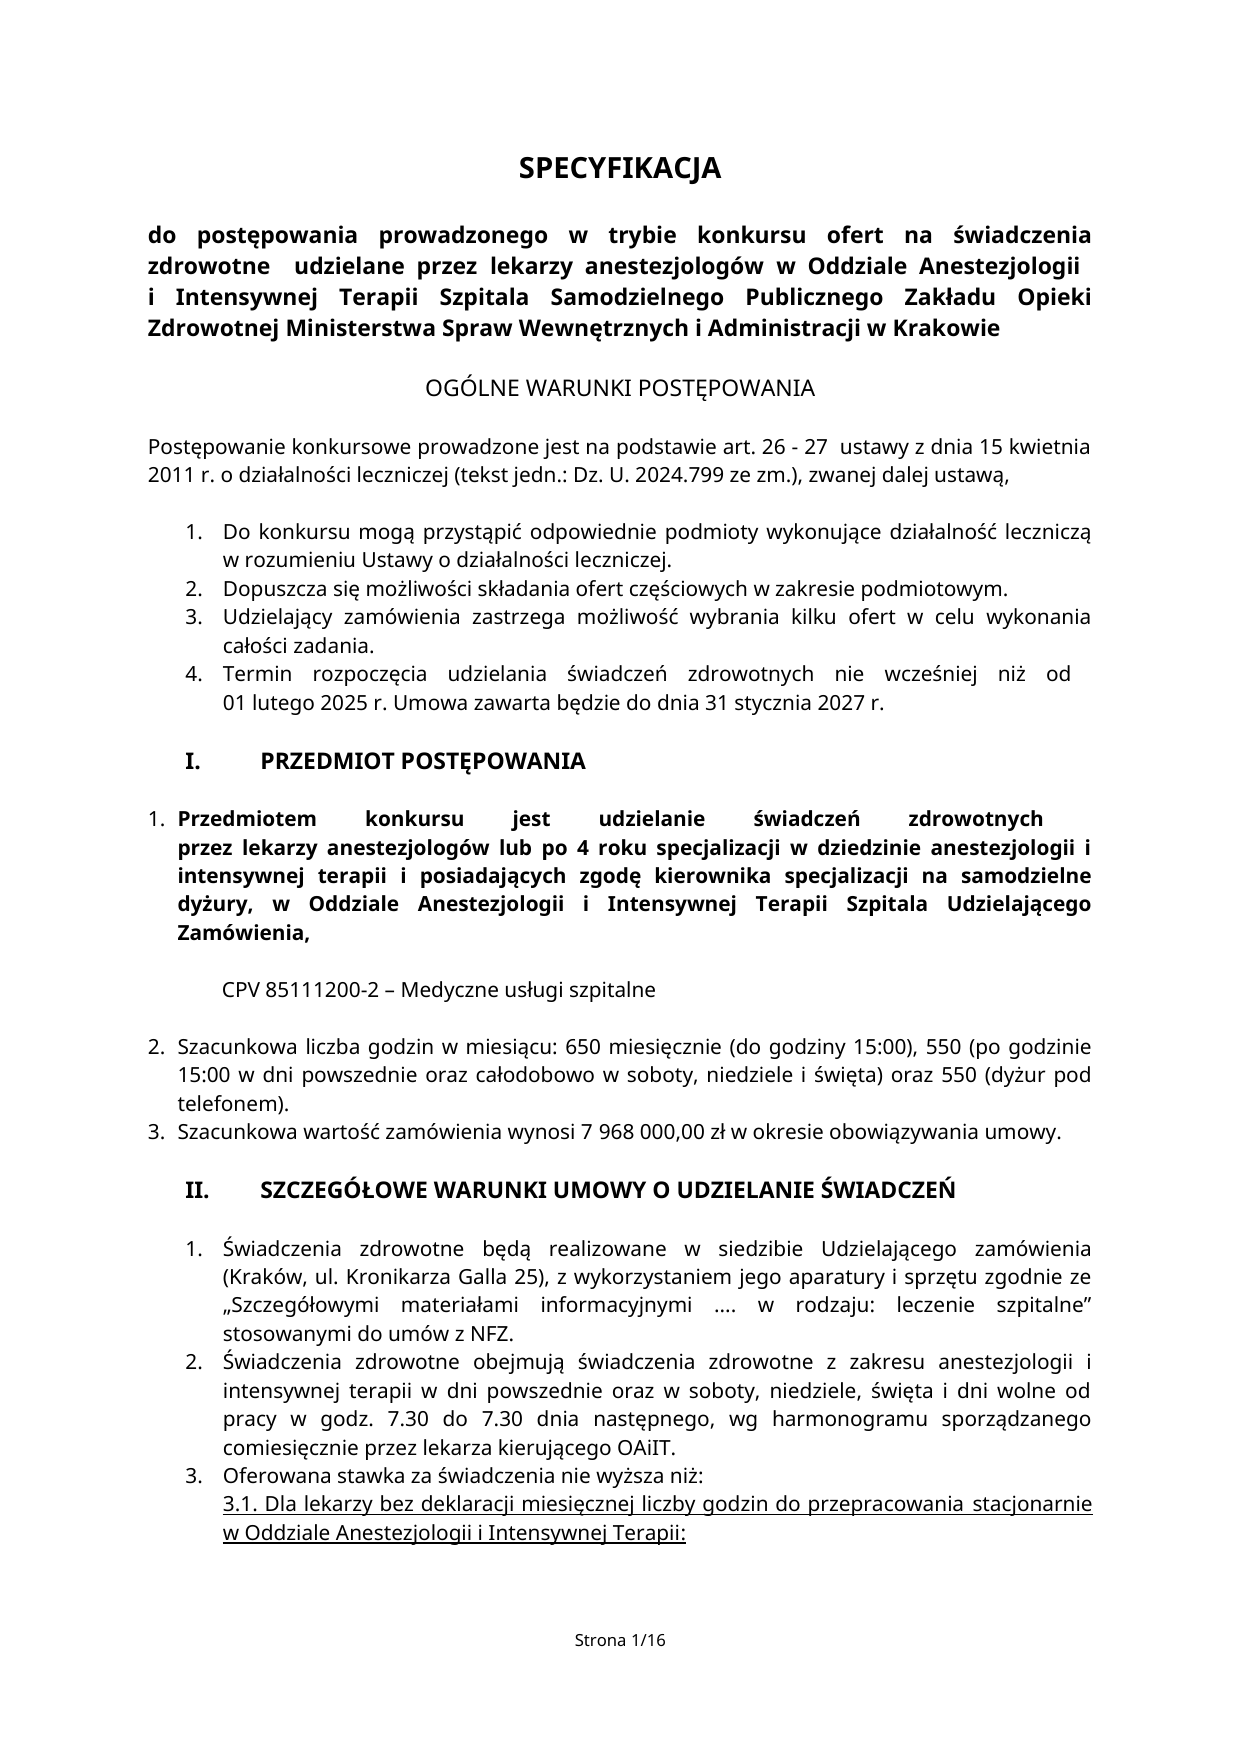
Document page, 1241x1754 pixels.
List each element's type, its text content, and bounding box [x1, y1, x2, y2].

text Postępowanie konkursowe prowadzone jest na podstawie art. 26 - 27 ustawy z dnia 15 kwietnia 2011 r. o działalności leczniczej (tekst jedn.: Dz. U. 2024.799 ze zm.), zwanej dalej ustawą, [148, 432, 1092, 489]
list Świadczenia zdrowotne będą realizowane w siedzibie Udzielającego zamówienia (Kraków, ul. Kronikarza Galla 25), z wykorzystaniem jego aparatury i sprzętu zgodnie ze „Szczegółowymi materiałami informacyjnymi .... w rodzaju: leczenie szpitalne” stosowanymi do umów z NFZ. [185, 1234, 1092, 1347]
subtitle SZCZEGÓŁOWE WARUNKI UMOWY O UDZIELANIE ŚWIADCZEŃ [185, 1174, 1092, 1205]
list 3.1. Dla lekarzy bez deklaracji miesięcznej liczby godzin do przepracowania stacjonarnie w Oddziale Anestezjologii i Intensywnej Terapii: [223, 1489, 1092, 1514]
list Szacunkowa liczba godzin w miesiącu: 650 miesięcznie (do godziny 15:00), 550 (po godzinie 15:00 w dni powszednie oraz całodobowo w soboty, niedziele i święta) oraz 550 (dyżur pod telefonem). [148, 1032, 1092, 1117]
text OGÓLNE WARUNKI POSTĘPOWANIA [148, 344, 1092, 403]
text SPECYFIKACJA [148, 148, 1092, 187]
list Świadczenia zdrowotne obejmują świadczenia zdrowotne z zakresu anestezjologii i intensywnej terapii w dni powszednie oraz w soboty, niedziele, święta i dni wolne od pracy w godz. 7.30 do 7.30 dnia następnego, wg harmonogramu sporządzanego comiesięcznie przez lekarza kierującego OAiIT. [185, 1347, 1092, 1461]
text CPV 85111200-2 – Medyczne usługi szpitalne [222, 975, 1092, 1003]
text do postępowania prowadzonego w trybie konkursu ofert na świadczenia zdrowotne udzielane przez lekarzy anestezjologów w Oddziale Anestezjologii i Intensywnej Terapii Szpitala Samodzielnego Publicznego Zakładu Opieki Zdrowotnej Ministerstwa Spraw Wewnętrznych i Administracji w Krakowie [148, 219, 1092, 344]
list Termin rozpoczęcia udzielania świadczeń zdrowotnych nie wcześniej niż od 01 lutego 2025 r. Umowa zawarta będzie do dnia 31 stycznia 2027 r. [185, 659, 1092, 716]
list Przedmiotem konkursu jest udzielanie świadczeń zdrowotnych przez lekarzy anestezjologów lub po 4 roku specjalizacji w dziedzinie anestezjologii i intensywnej terapii i posiadających zgodę kierownika specjalizacji na samodzielne dyżury, w Oddziale Anestezjologii i Intensywnej Terapii Szpitala Udzielającego Zamówienia, [148, 804, 1092, 946]
list Szacunkowa wartość zamówienia wynosi 7 968 000,00 zł w okresie obowiązywania umowy. [148, 1117, 1092, 1146]
list 3.1. Dla lekarzy bez deklaracji miesięcznej liczby godzin do przepracowania stacjonarnie w Oddziale Anestezjologii i Intensywnej Terapii: [223, 1515, 1092, 1546]
subtitle PRZEDMIOT POSTĘPOWANIA [185, 744, 1092, 776]
list Dopuszcza się możliwości składania ofert częściowych w zakresie podmiotowym. [185, 574, 1092, 602]
list Do konkursu mogą przystąpić odpowiednie podmioty wykonujące działalność leczniczą w rozumieniu Ustawy o działalności leczniczej. [185, 517, 1092, 574]
list Udzielający zamówienia zastrzega możliwość wybrania kilku ofert w celu wykonania całości zadania. [185, 602, 1092, 659]
list Oferowana stawka za świadczenia nie wyższa niż: [185, 1461, 1092, 1489]
